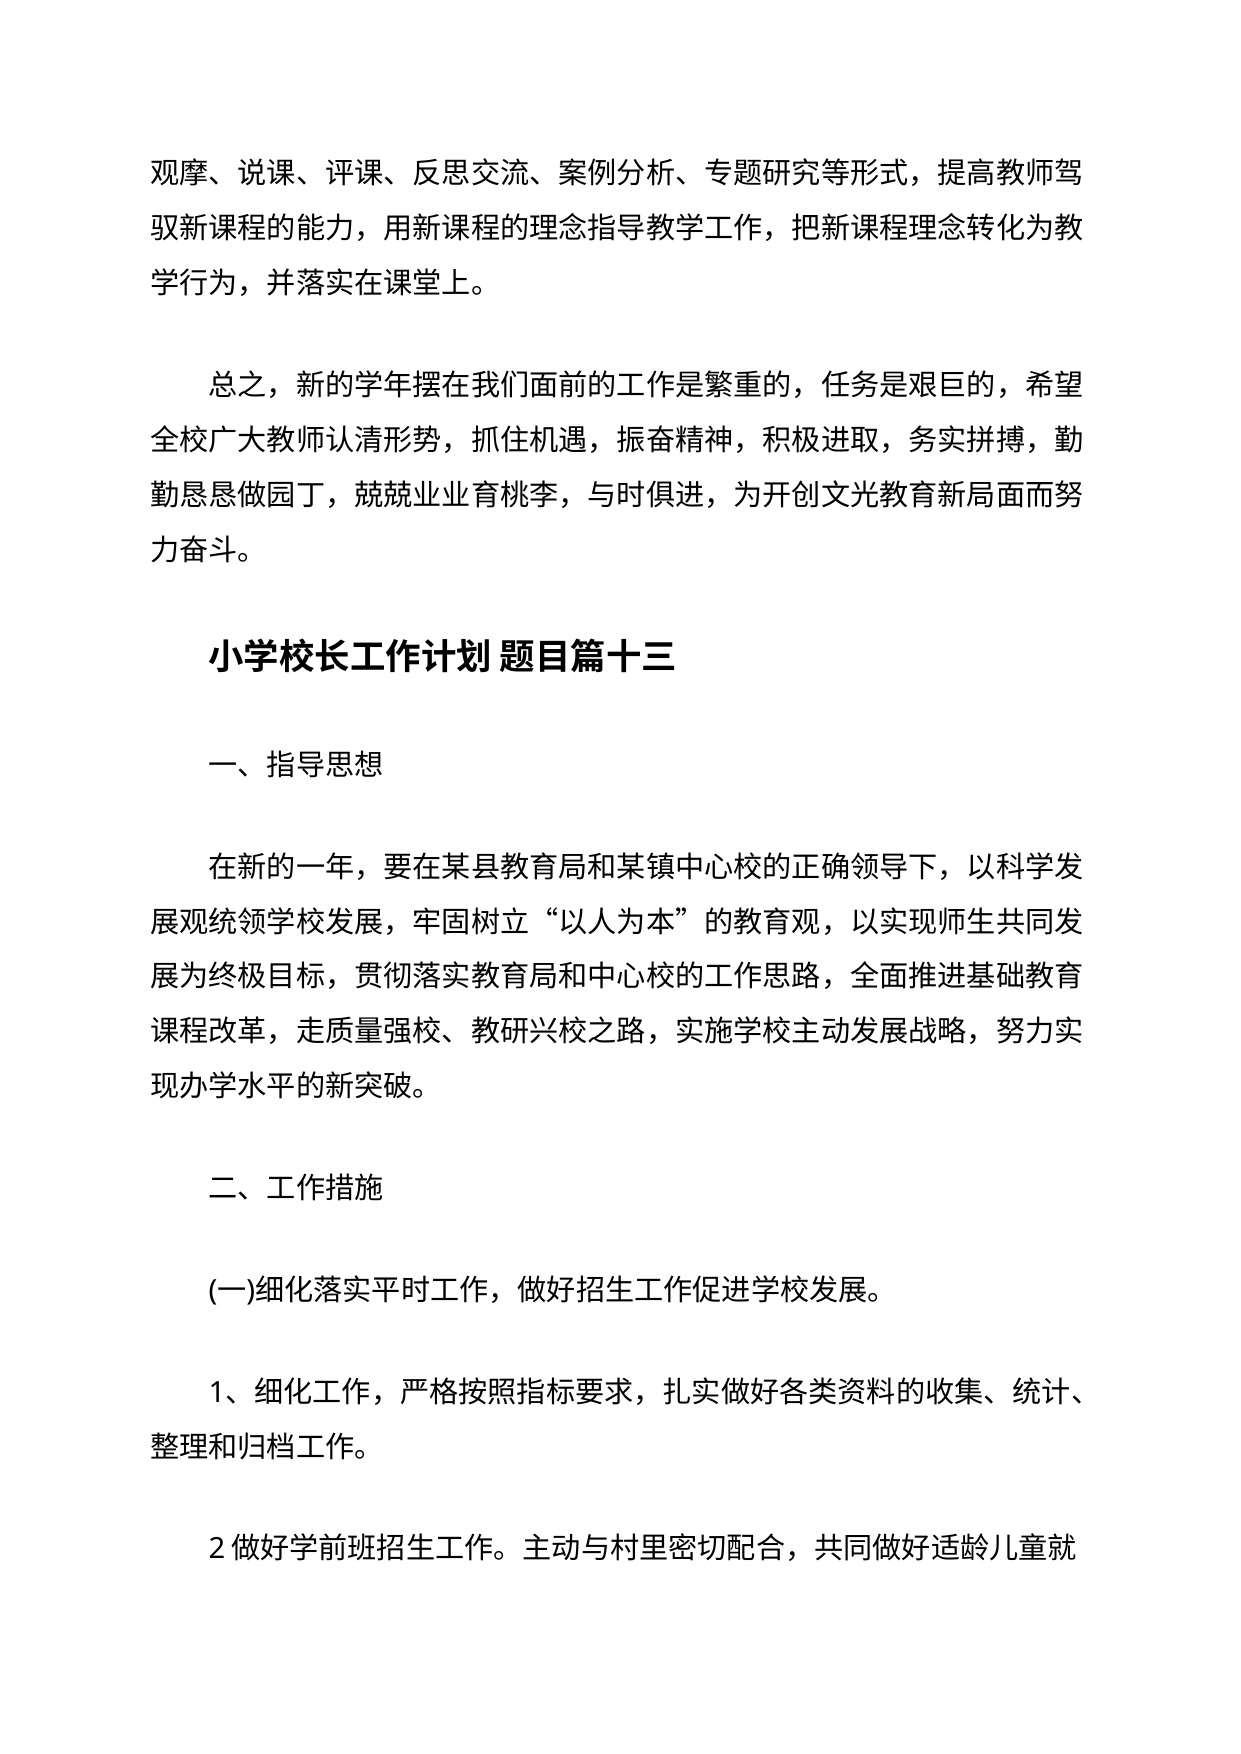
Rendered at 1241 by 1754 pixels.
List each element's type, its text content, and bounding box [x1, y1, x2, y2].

text 小学校长工作计划 题目篇十三 [150, 628, 1090, 679]
text 二、工作措施 [150, 1164, 1090, 1207]
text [150, 150, 1090, 302]
text 一、指导思想 [150, 741, 1090, 784]
text 1、细化工作，严格按照指标要求，扎实做好各类资料的收集、统计、整理和归档工作。 [150, 1368, 1090, 1466]
text (一)细化落实平时工作，做好招生工作促进学校发展。 [150, 1266, 1090, 1309]
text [150, 1525, 1090, 1567]
text 在新的一年，要在某县教育局和某镇中心校的正确领导下，以科学发展观统领学校发展，牢固树立“以人为本”的教育观，以实现师生共同发展为终极目标，贯彻落实教育局和中心校的工作思路，全面推进基础教育课程改革，走质量强校、教研兴校之路，实施学校主动发展战略，努力实现办学水平的新突破。 [150, 843, 1090, 1105]
text 总之，新的学年摆在我们面前的工作是繁重的，任务是艰巨的，希望全校广大教师认清形势，抓住机遇，振奋精神，积极进取，务实拼搏，勤勤恳恳做园丁，兢兢业业育桃李，与时俱进，为开创文光教育新局面而努力奋斗。 [150, 362, 1090, 568]
